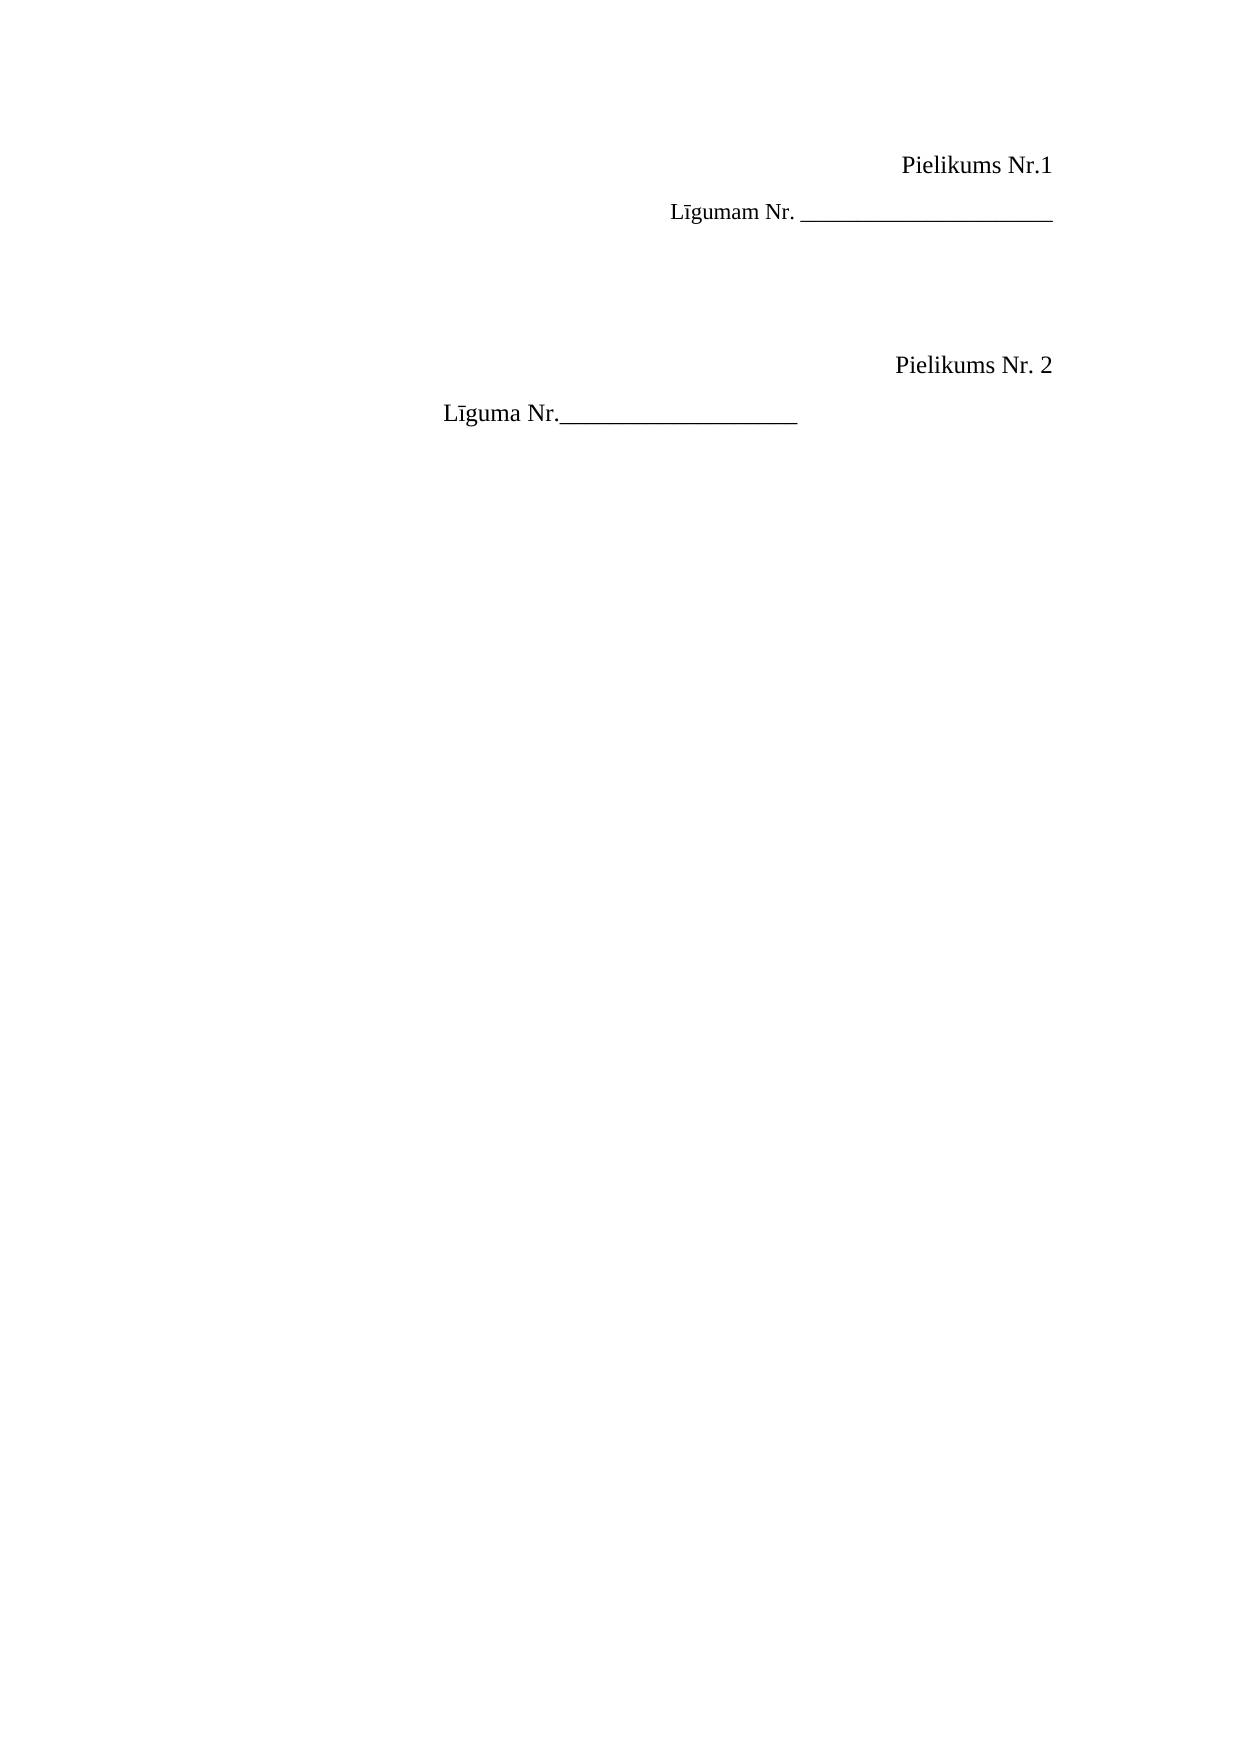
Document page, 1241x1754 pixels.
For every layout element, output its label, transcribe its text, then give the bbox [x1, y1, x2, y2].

text Līguma Nr.___________________ [187, 398, 1053, 427]
text Līgumam Nr. ______________________ [187, 198, 1053, 224]
text Pielikums Nr.1 [187, 150, 1053, 179]
text Pielikums Nr. 2 [187, 350, 1053, 379]
